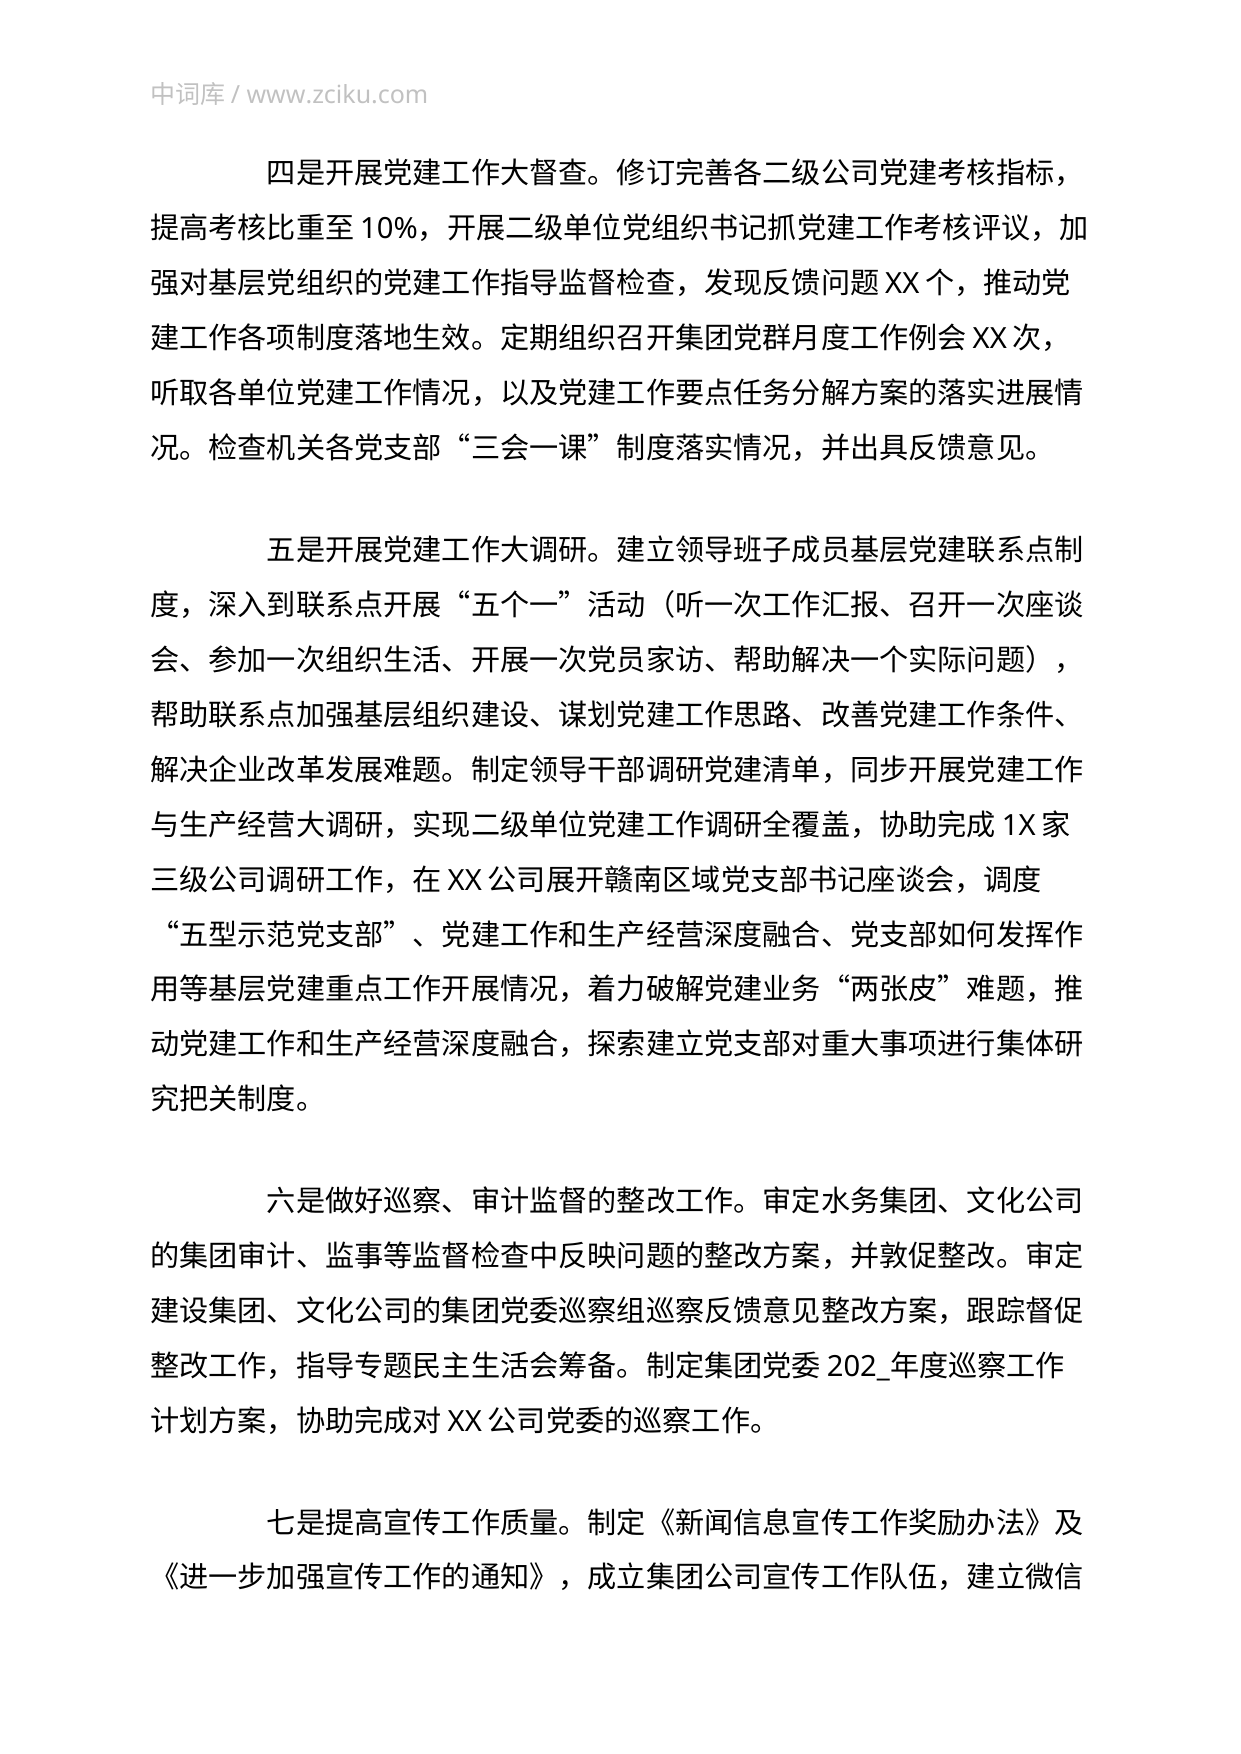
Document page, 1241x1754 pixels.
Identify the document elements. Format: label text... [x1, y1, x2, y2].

text 五是开展党建工作大调研。建立领导班子成员基层党建联系点制度，深入到联系点开展“五个一”活动（听一次工作汇报、召开一次座谈会、参加一次组织生活、开展一次党员家访、帮助解决一个实际问题），帮助联系点加强基层组织建设、谋划党建工作思路、改善党建工作条件、解决企业改革发展难题。制定领导干部调研党建清单，同步开展党建工作与生产经营大调研，实现二级单位党建工作调研全覆盖，协助完成1X家三级公司调研工作，在XX公司展开赣南区域党支部书记座谈会，调度“五型示范党支部”、党建工作和生产经营深度融合、党支部如何发挥作用等基层党建重点工作开展情况，着力破解党建业务“两张皮”难题，推动党建工作和生产经营深度融合，探索建立党支部对重大事项进行集体研究把关制度。 [150, 527, 1090, 1118]
text 四是开展党建工作大督查。修订完善各二级公司党建考核指标，提高考核比重至10%，开展二级单位党组织书记抓党建工作考核评议，加强对基层党组织的党建工作指导监督检查，发现反馈问题XX个，推动党建工作各项制度落地生效。定期组织召开集团党群月度工作例会XX次，听取各单位党建工作情况，以及党建工作要点任务分解方案的落实进展情况。检查机关各党支部“三会一课”制度落实情况，并出具反馈意见。 [150, 150, 1090, 467]
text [150, 1499, 1090, 1596]
text 六是做好巡察、审计监督的整改工作。审定水务集团、文化公司的集团审计、监事等监督检查中反映问题的整改方案，并敦促整改。审定建设集团、文化公司的集团党委巡察组巡察反馈意见整改方案，跟踪督促整改工作，指导专题民主生活会筹备。制定集团党委202_年度巡察工作计划方案，协助完成对XX公司党委的巡察工作。 [150, 1177, 1090, 1439]
